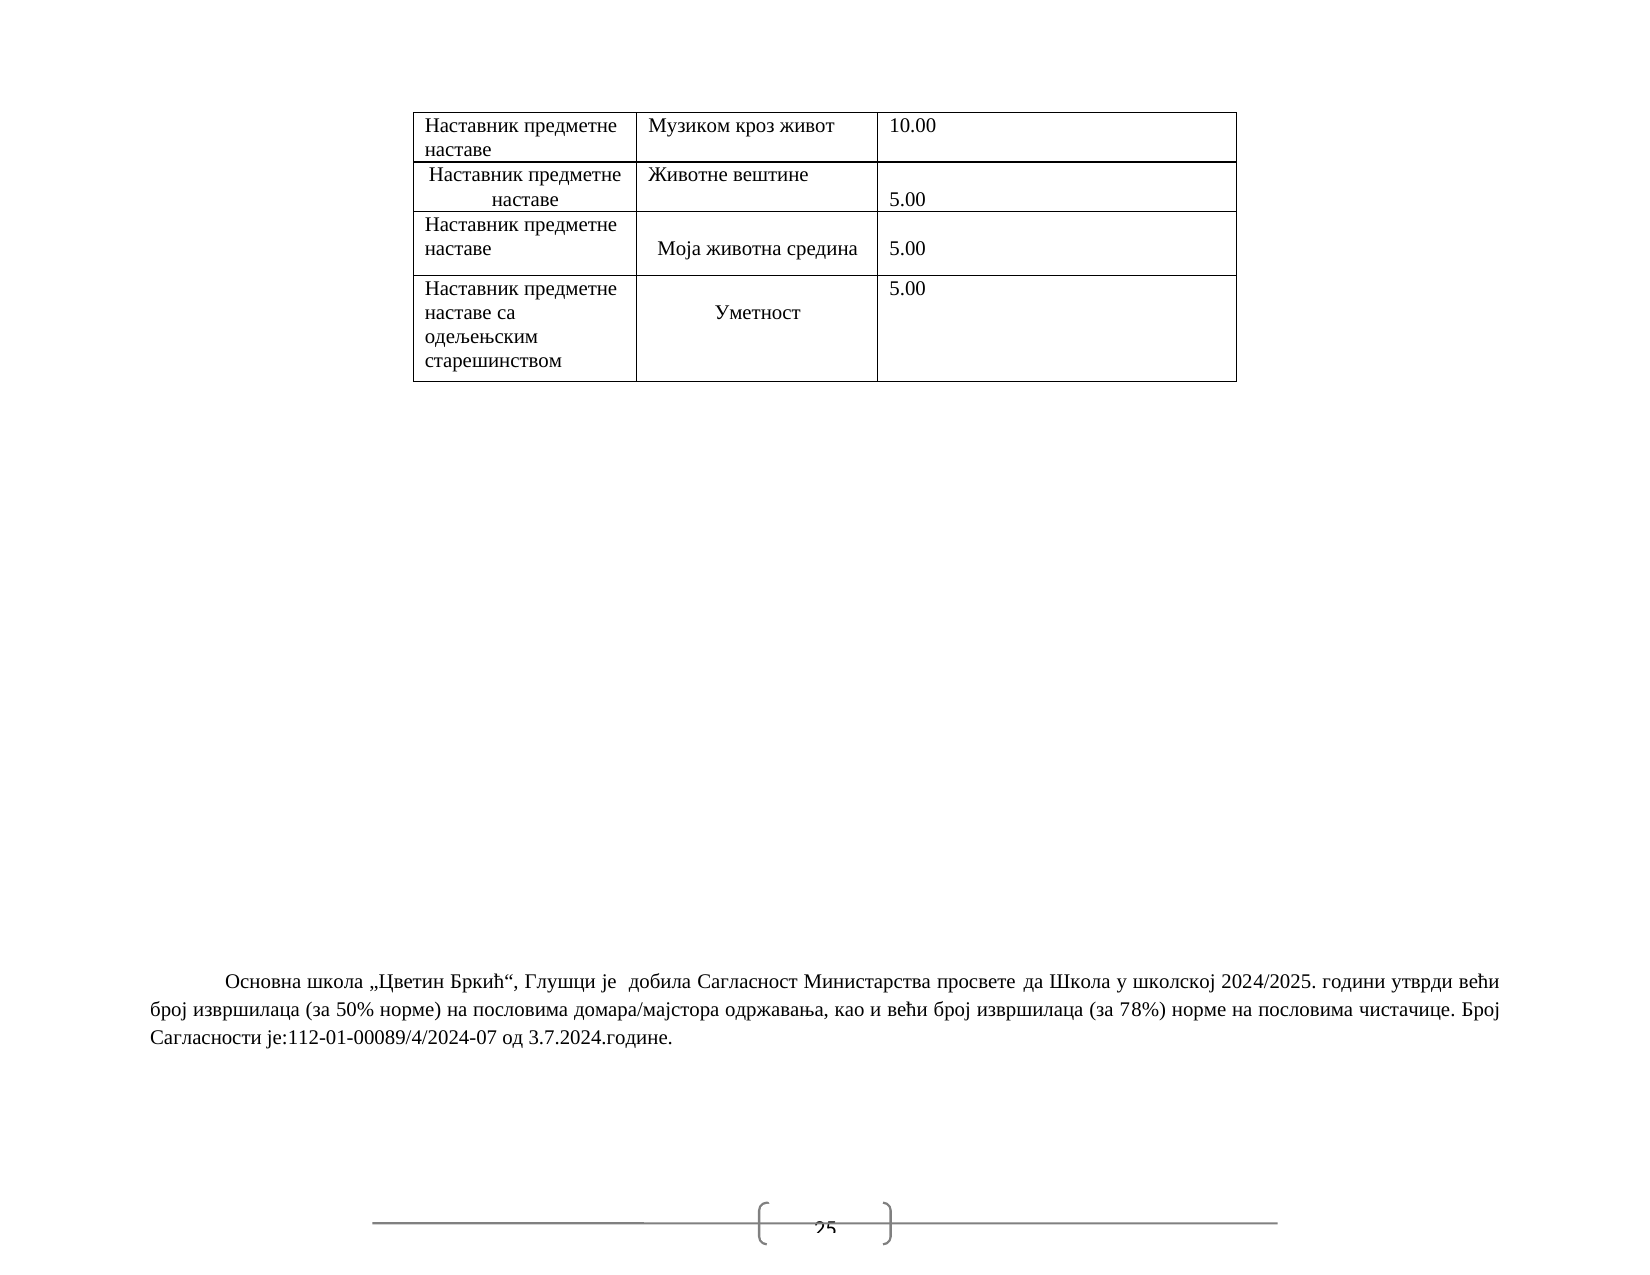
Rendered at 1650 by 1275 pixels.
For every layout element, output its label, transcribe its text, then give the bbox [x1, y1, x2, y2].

table_cell Моја животна средина [637, 212, 877, 274]
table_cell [414, 276, 636, 381]
table_cell Наставник предметне наставе [414, 163, 636, 211]
table_cell Уметност [637, 276, 877, 381]
table_cell 10.00 [878, 113, 1236, 161]
table_cell Наставник предметне наставе [414, 113, 636, 161]
table_cell Наставник предметне наставе [414, 212, 636, 274]
table_cell 5.00 [878, 212, 1236, 274]
table_cell 5.00 [878, 276, 1236, 381]
table_cell 5.00 [878, 163, 1236, 211]
text Основна школа „Цветин Бркић“, Глушци је добила Сагласност Министарства просвете да Школа у школској 2024/2025. години утврди већи број извршилаца (за 50% норме) на пословима домара/мајстора одржавања, као и већи број извршилаца (за 78%) норме на пословима чистачице. Број Сагласности је:112-01-00089/4/2024-07 од 3.7.2024.године. [150, 969, 1500, 1049]
table_cell Животне вештине [637, 163, 877, 211]
table_cell Музиком кроз живот [637, 113, 877, 161]
